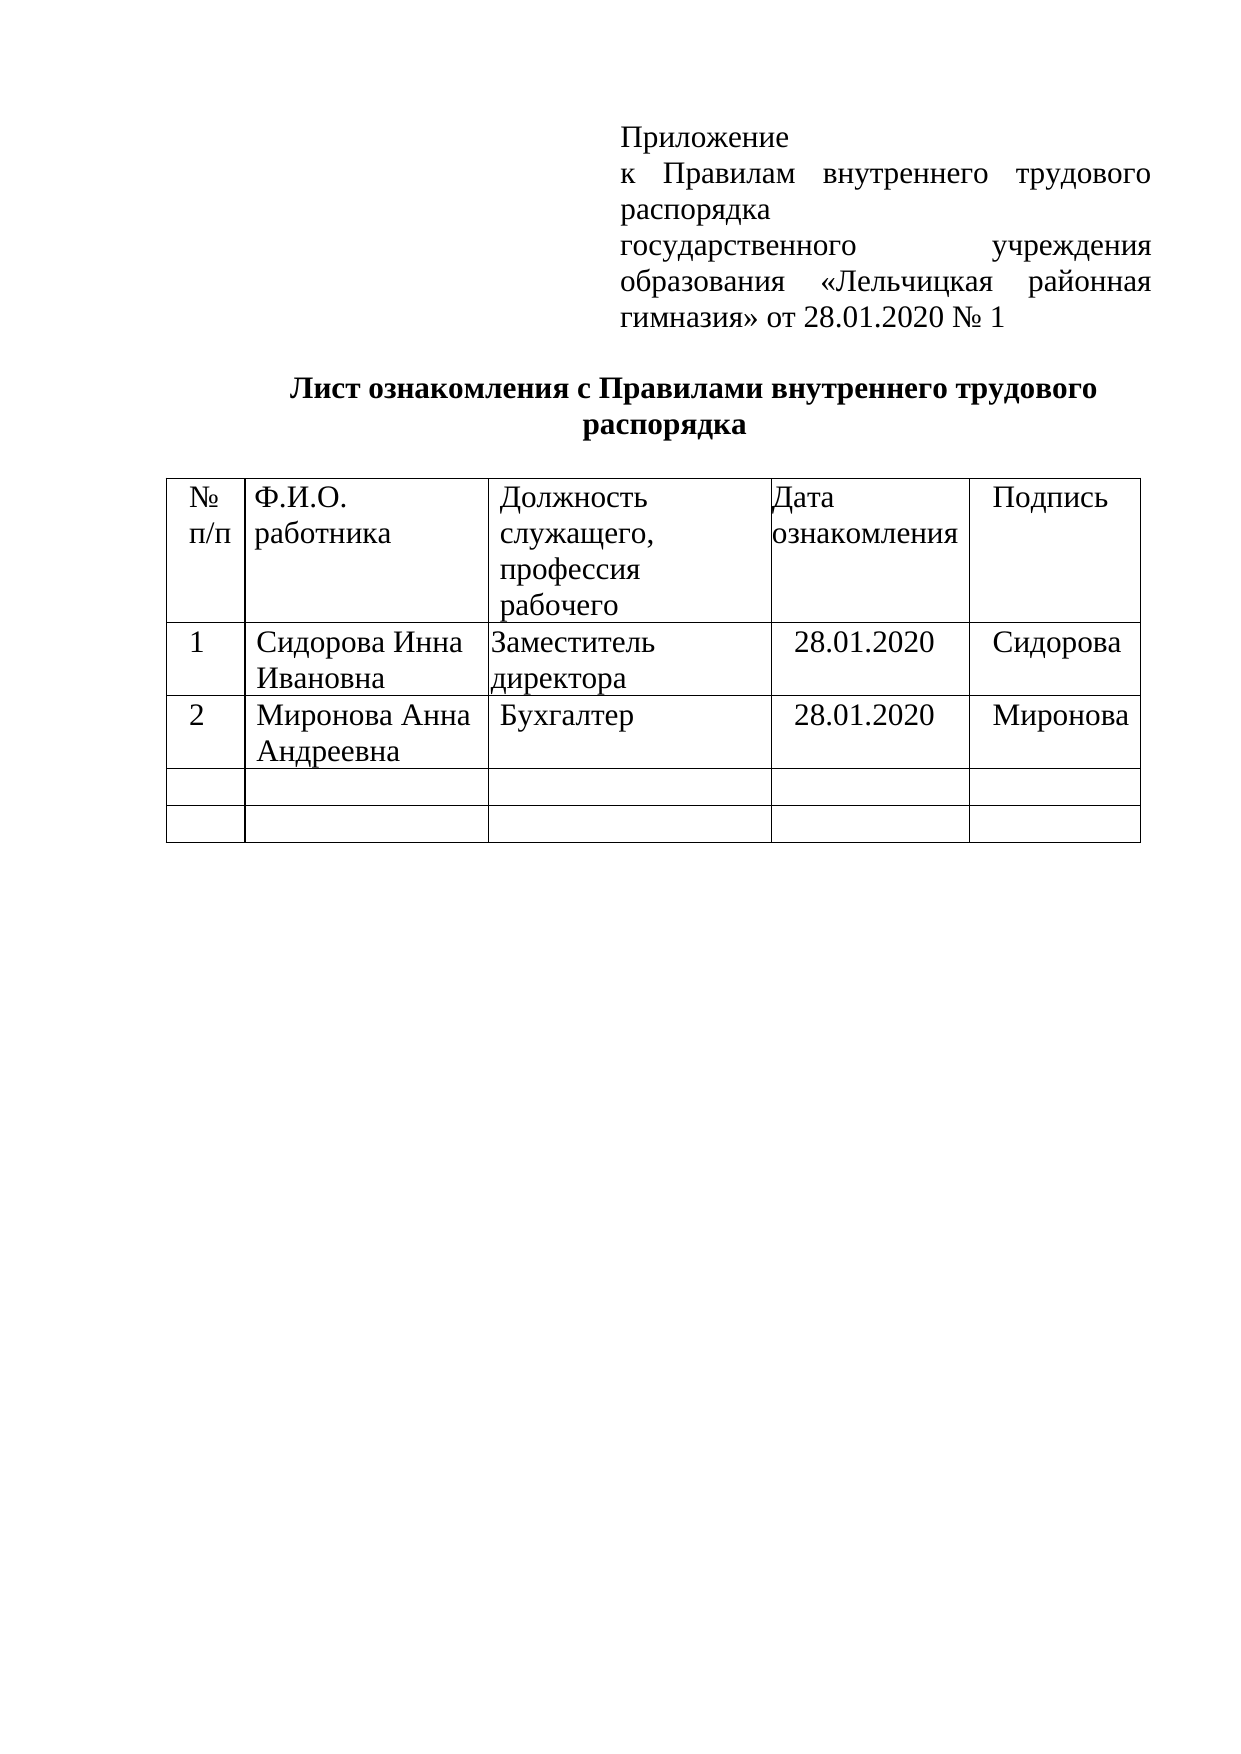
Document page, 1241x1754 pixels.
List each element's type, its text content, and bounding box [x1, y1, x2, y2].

text к Правилам внутреннего трудового распорядка [620, 154, 1152, 226]
table_cell [970, 769, 1140, 805]
text государственного учреждения образования «Лельчицкая районная гимназия» от 28.01.2020 № 1 [620, 226, 1152, 334]
table_cell 2 [167, 696, 244, 768]
table_cell Миронова [970, 696, 1140, 768]
table_cell 1 [167, 623, 244, 695]
table_cell Сидорова [970, 623, 1140, 695]
table_cell [772, 806, 969, 842]
table_header Дата ознакомления [772, 479, 969, 622]
table_cell [489, 769, 771, 805]
table_header Ф.И.О. работника [246, 479, 488, 622]
table_header № п/п [167, 479, 244, 622]
table_cell Миронова Анна Андреевна [246, 696, 488, 768]
table_cell [246, 769, 488, 805]
table_cell Заместитель директора [489, 623, 771, 695]
table_cell [246, 806, 488, 842]
table_cell Сидорова Инна Ивановна [246, 623, 488, 695]
table_cell 28.01.2020 [772, 696, 969, 768]
table_cell [970, 806, 1140, 842]
table_cell 28.01.2020 [772, 623, 969, 695]
table_header Подпись [970, 479, 1140, 622]
table_cell [167, 769, 244, 805]
table_cell [489, 806, 771, 842]
table_cell [167, 806, 244, 842]
text Приложение [620, 118, 1152, 154]
table_cell [772, 769, 969, 805]
table_header Должность служащего, профессия рабочего [489, 479, 771, 622]
table_cell Бухгалтер [489, 696, 771, 768]
text Лист ознакомления с Правилами внутреннего трудового распорядка [177, 370, 1152, 442]
